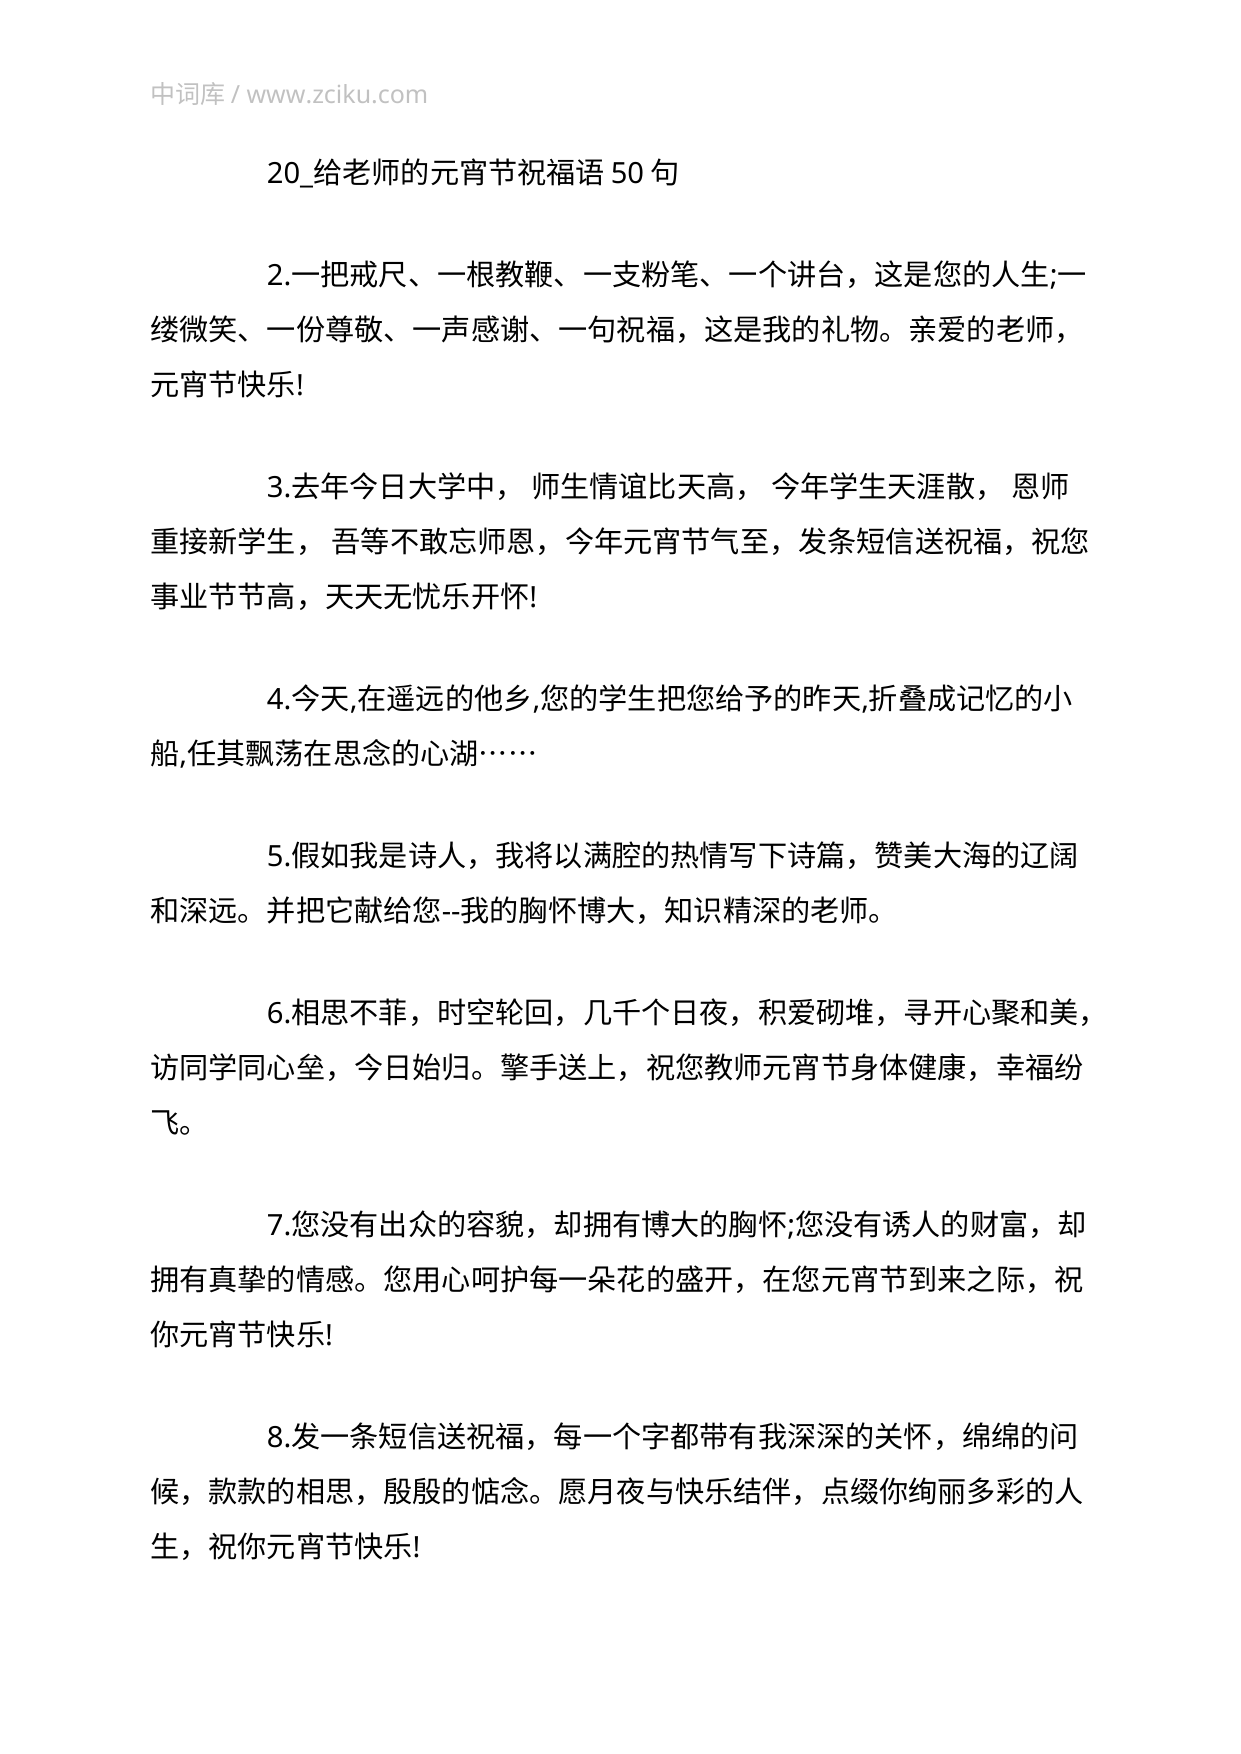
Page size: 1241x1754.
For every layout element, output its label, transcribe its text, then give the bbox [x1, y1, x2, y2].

text 3.去年今日大学中， 师生情谊比天高， 今年学生天涯散， 恩师重接新学生， 吾等不敢忘师恩，今年元宵节气至，发条短信送祝福，祝您事业节节高，天天无忧乐开怀! [150, 464, 1090, 616]
text 8.发一条短信送祝福，每一个字都带有我深深的关怀，绵绵的问候，款款的相思，殷殷的惦念。愿月夜与快乐结伴，点缀你绚丽多彩的人生，祝你元宵节快乐! [150, 1413, 1090, 1566]
text 20_给老师的元宵节祝福语50句 [150, 150, 1090, 192]
text 7.您没有出众的容貌，却拥有博大的胸怀;您没有诱人的财富，却拥有真挚的情感。您用心呵护每一朵花的盛开，在您元宵节到来之际，祝你元宵节快乐! [150, 1201, 1090, 1354]
text 5.假如我是诗人，我将以满腔的热情写下诗篇，赞美大海的辽阔和深远。并把它献给您--我的胸怀博大，知识精深的老师。 [150, 833, 1090, 930]
text 6.相思不菲，时空轮回，几千个日夜，积爱砌堆，寻开心聚和美，访同学同心垒，今日始归。擎手送上，祝您教师元宵节身体健康，幸福纷飞。 [150, 990, 1090, 1142]
text 4.今天,在遥远的他乡,您的学生把您给予的昨天,折叠成记忆的小船,任其飘荡在思念的心湖…… [150, 676, 1090, 773]
text 2.一把戒尺、一根教鞭、一支粉笔、一个讲台，这是您的人生;一缕微笑、一份尊敬、一声感谢、一句祝福，这是我的礼物。亲爱的老师，元宵节快乐! [150, 252, 1090, 404]
